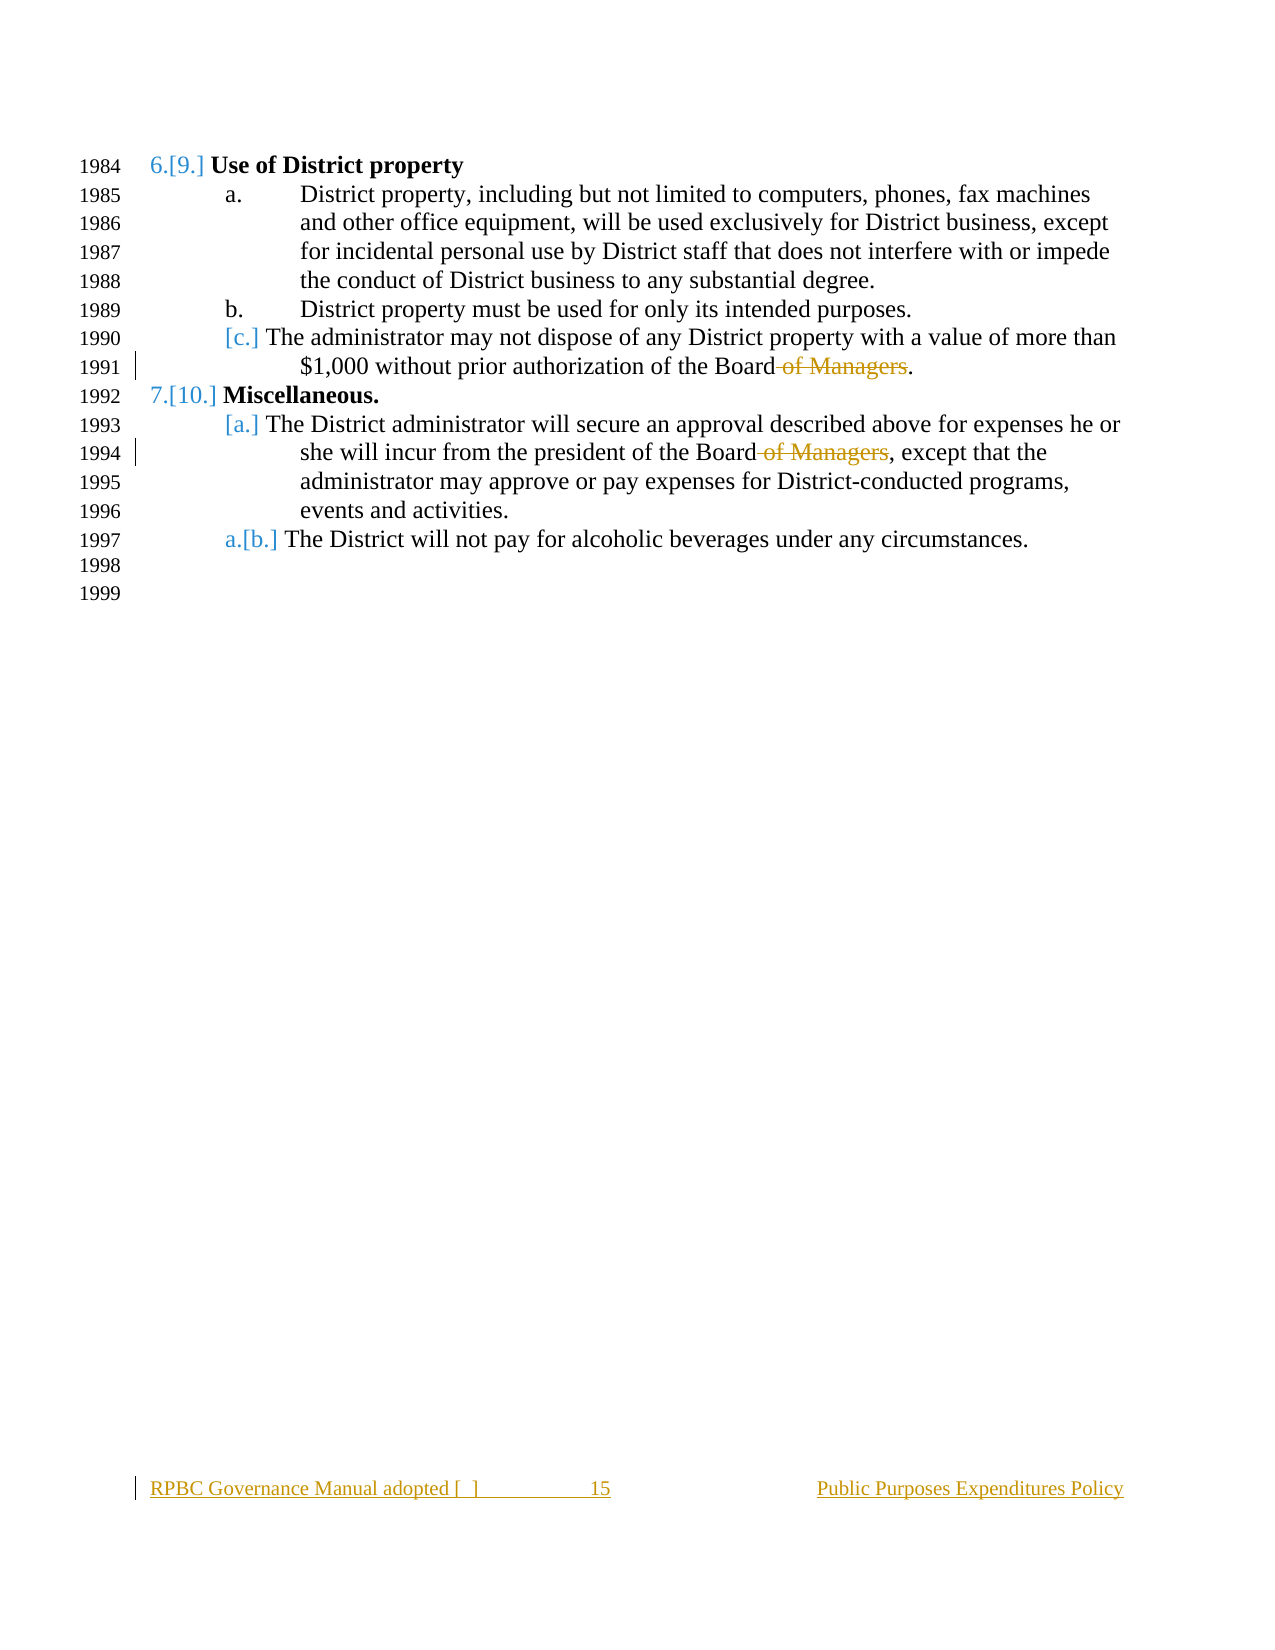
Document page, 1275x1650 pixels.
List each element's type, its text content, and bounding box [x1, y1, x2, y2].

list Use of District property [150, 150, 1125, 179]
list District property, including but not limited to computers, phones, fax machines and other office equipment, will be used exclusively for District business, except for incidental personal use by District staff that does not interfere with or impede the conduct of District business to any substantial degree. [225, 179, 1125, 294]
list The District administrator will secure an approval described above for expenses he or she will incur from the president of the Board, except that the administrator may approve or pay expenses for District-conducted programs, events and activities. [225, 409, 1125, 524]
list Miscellaneous. [150, 380, 1125, 409]
list District property must be used for only its intended purposes. [225, 294, 1125, 322]
list The administrator may not dispose of any District property with a value of more than $1,000 without prior authorization of the Board. [225, 322, 1125, 380]
list The District will not pay for alcoholic beverages under any circumstances. [225, 524, 1125, 552]
